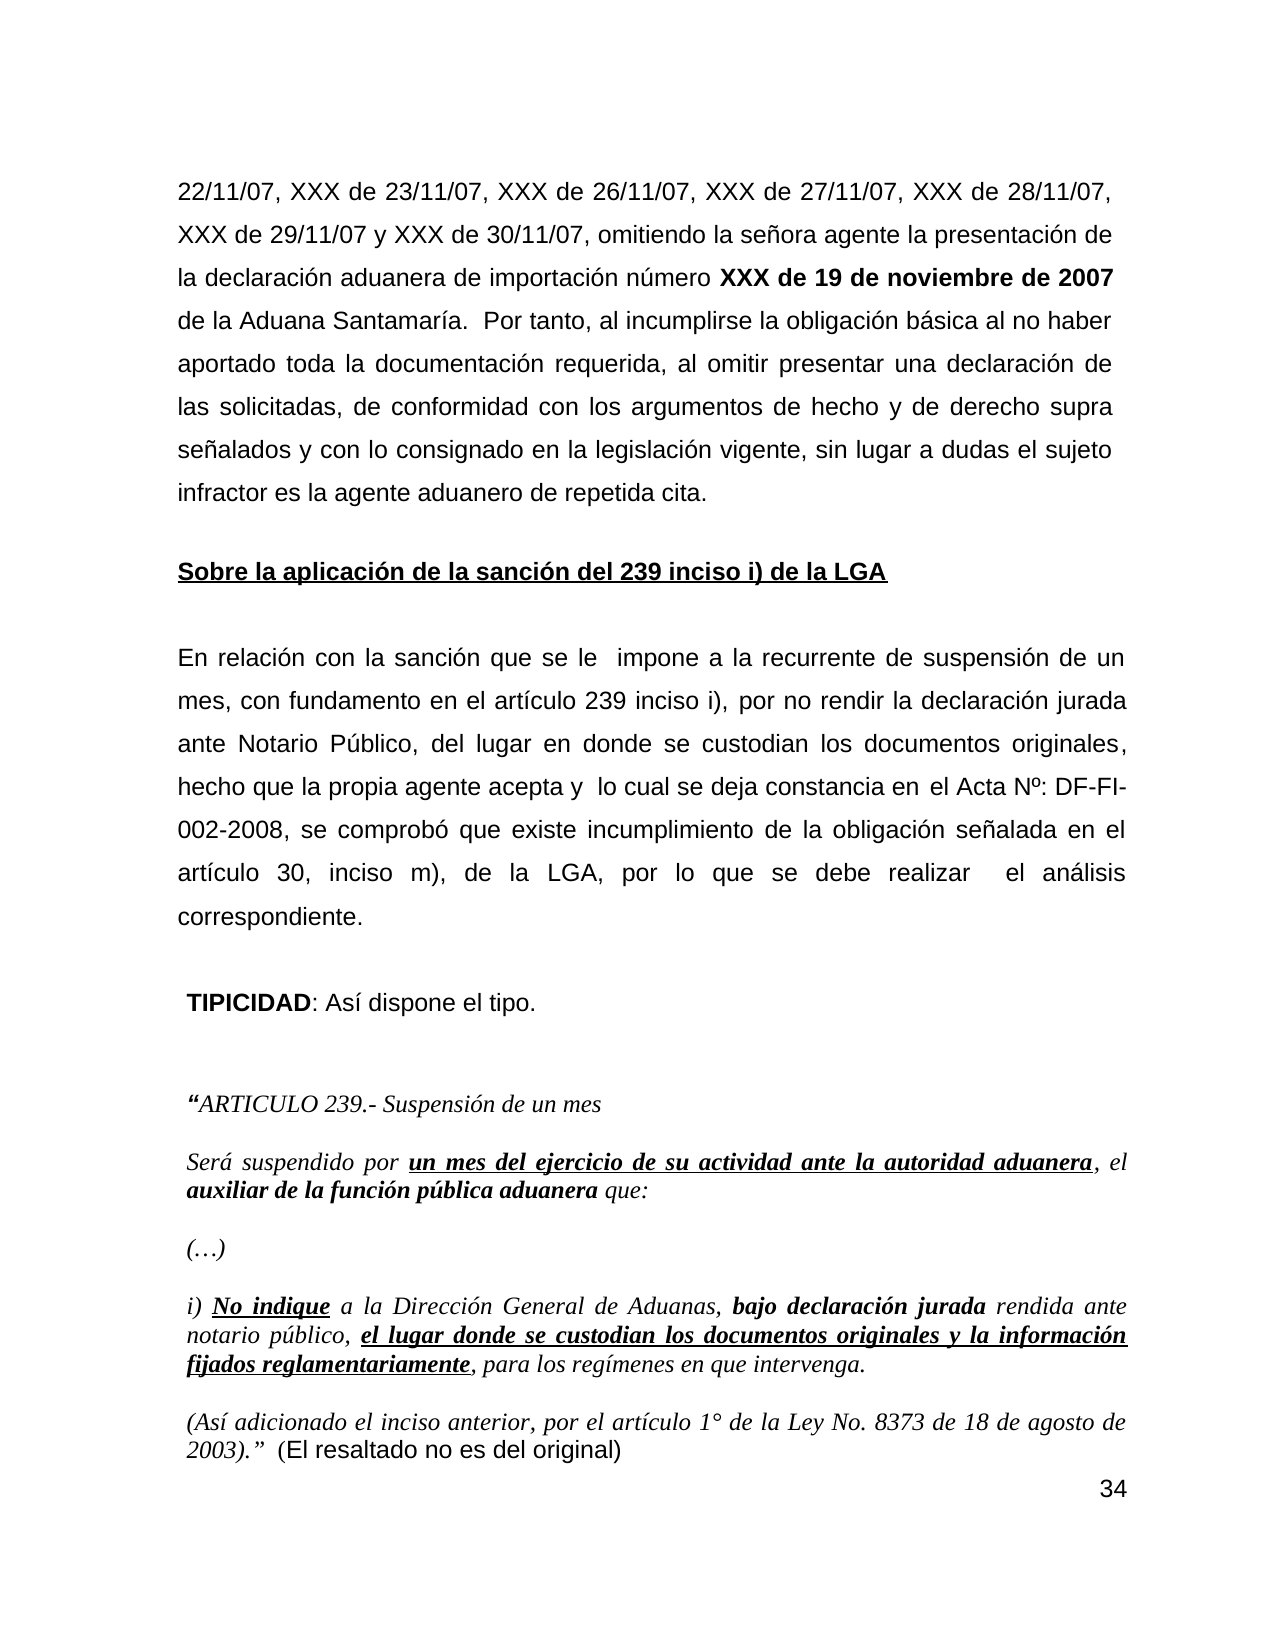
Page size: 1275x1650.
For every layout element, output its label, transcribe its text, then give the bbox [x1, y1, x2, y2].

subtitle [177, 176, 1114, 507]
text (Así adicionado el inciso anterior, por el artículo 1° de 8373 de 18 de agosto de 2003).” (El resaltado no es del original) [186, 1407, 1127, 1464]
text i) No indique a de Aduanas, bajo declaración jurada rendida ante notario público, el lugar donde se custodian los documentos originales y la información fijados reglamentariamente, para los regímenes en que intervenga. [186, 1291, 1127, 1378]
text Será suspendido por un mes del ejercicio de su actividad ante la autoridad aduanera, el auxiliar de la función pública aduanera que: [186, 1147, 1127, 1204]
text TIPICIDAD: Así dispone el tipo. [186, 988, 1127, 1016]
text “ARTICULO 239.- Suspensión de un mes [186, 1089, 1127, 1118]
text (…) [186, 1233, 1127, 1262]
list En relación con la sanción que se le impone a la recurrente de suspensión de un mes, con fundamento en el artículo 239 inciso i), por no rendir la declaración jurada ante Notario Público, del lugar en donde se custodian los documentos originales, hecho que la propia agente acepta y lo cual se deja constancia en el Acta Nº: DF-FI-002-2008, se comprobó que existe incumplimiento de la obligación señalada en el artículo 30, inciso m), de la LGA, por lo que se debe realizar el análisis correspondiente. [177, 643, 1127, 930]
text Sobre la aplicación de la sanción del 239 inciso i) de la LGA [177, 556, 1127, 585]
